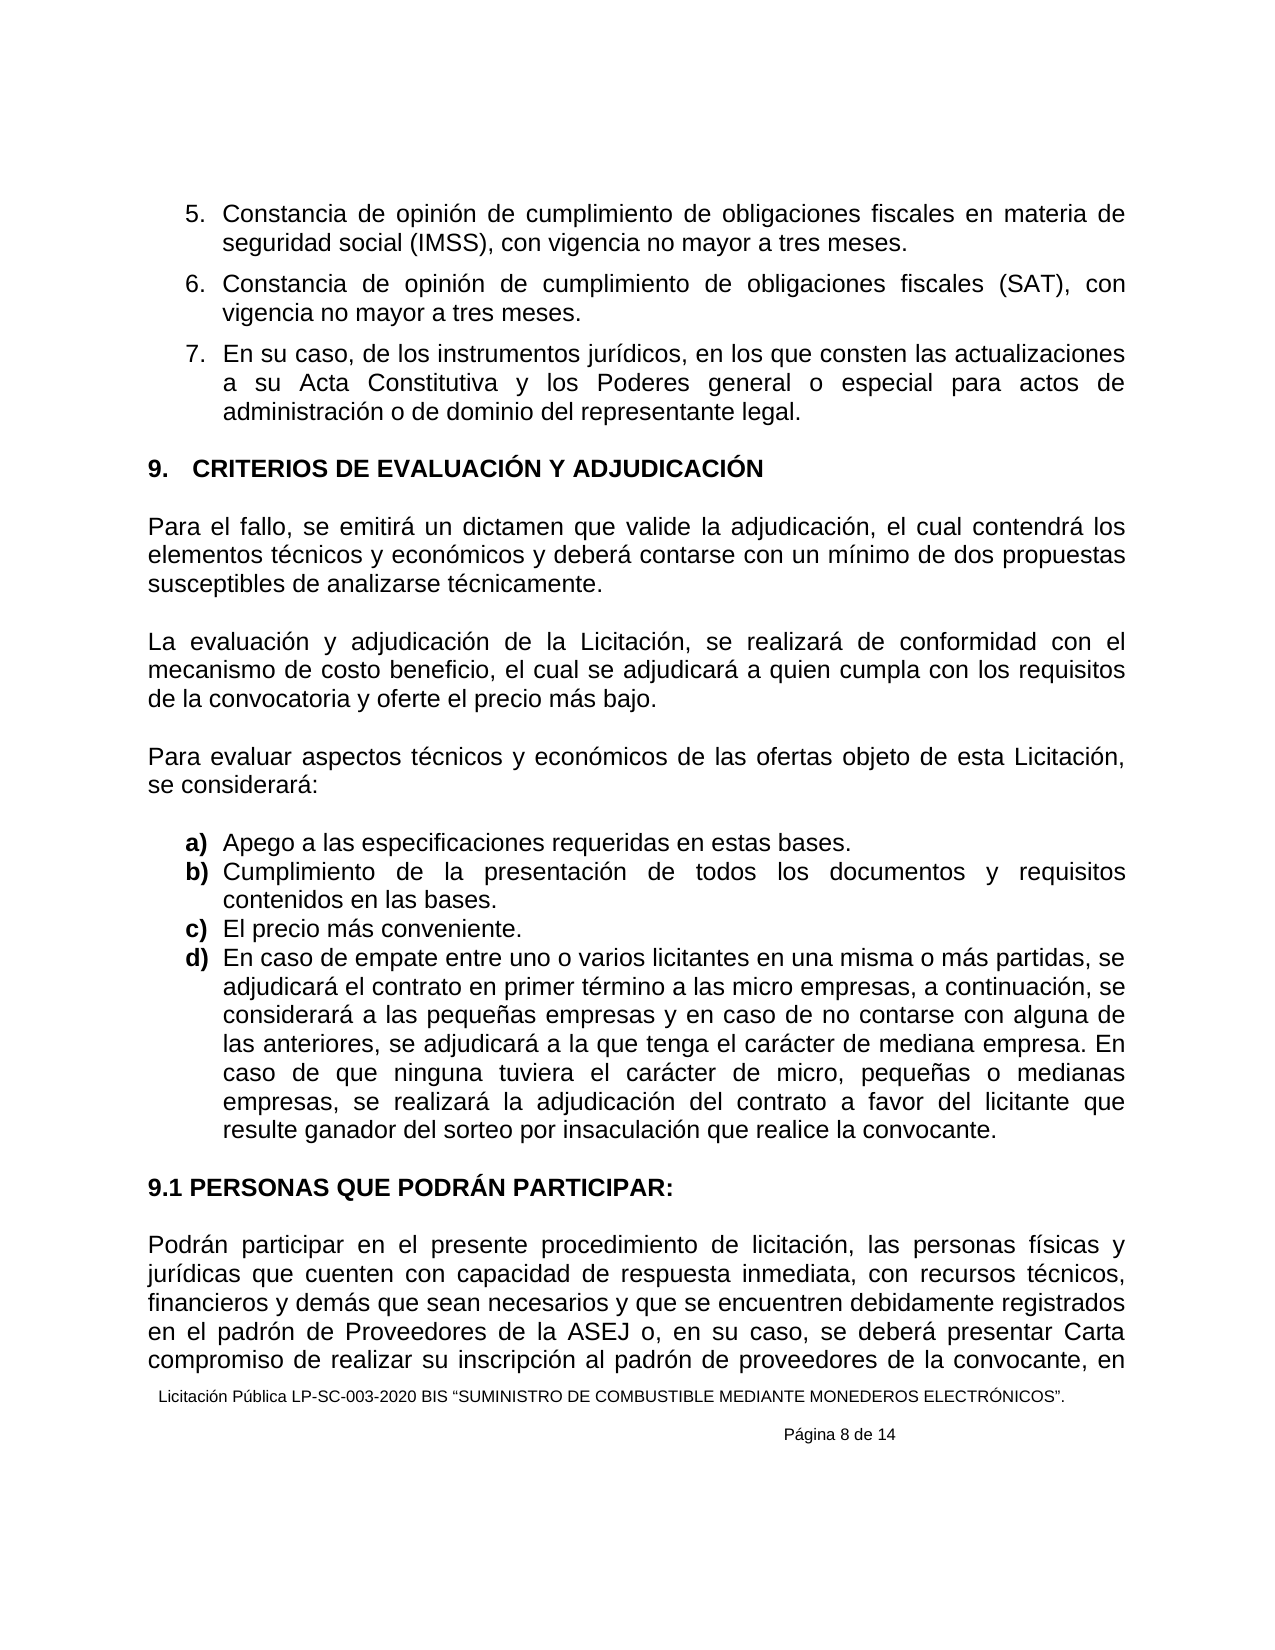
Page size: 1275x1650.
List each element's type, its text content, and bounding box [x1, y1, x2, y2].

list Apego a las especificaciones requeridas en estas bases. [185, 828, 1127, 857]
list Cumplimiento de la presentación de todos los documentos y requisitos contenidos en las bases. [185, 857, 1127, 914]
list Para evaluar aspectos técnicos y económicos de las ofertas objeto de esta Licitación, se considerará: [148, 742, 1127, 799]
list CRITERIOS DE EVALUACIÓN Y ADJUDICACIÓN [148, 454, 1127, 483]
list En su caso, de los instrumentos jurídicos, en los que consten las actualizaciones a su Acta Constitutiva y los Poderes general o especial para actos de administración o de dominio del representante legal. [185, 339, 1127, 425]
text Para el fallo, se emitirá un dictamen que valide la adjudicación, el cual contendrá los elementos técnicos y económicos y deberá contarse con un mínimo de dos propuestas susceptibles de analizarse técnicamente. [148, 512, 1127, 598]
text La evaluación y adjudicación de la Licitación, se realizará de conformidad con el mecanismo de costo beneficio, el cual se adjudicará a quien cumpla con los requisitos de la convocatoria y oferte el precio más bajo. [148, 627, 1127, 713]
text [148, 1230, 1127, 1374]
list Constancia de opinión de cumplimiento de obligaciones fiscales en materia de seguridad social (IMSS), con vigencia no mayor a tres meses. [185, 199, 1127, 257]
list En caso de empate entre uno o varios licitantes en una misma o más partidas, se adjudicará el contrato en primer término a las micro empresas, a continuación, se considerará a las pequeñas empresas y en caso de no contarse con alguna de las anteriores, se adjudicará a la que tenga el carácter de mediana empresa. En caso de que ninguna tuviera el carácter de micro, pequeñas o medianas empresas, se realizará la adjudicación del contrato a favor del licitante que resulte ganador del sorteo por insaculación que realice la convocante. [185, 943, 1127, 1144]
list Constancia de opinión de cumplimiento de obligaciones fiscales (SAT), con vigencia no mayor a tres meses. [185, 269, 1127, 327]
list El precio más conveniente. [185, 914, 1127, 943]
text 9.1 PERSONAS QUE PODRÁN PARTICIPAR: [148, 1173, 1127, 1202]
